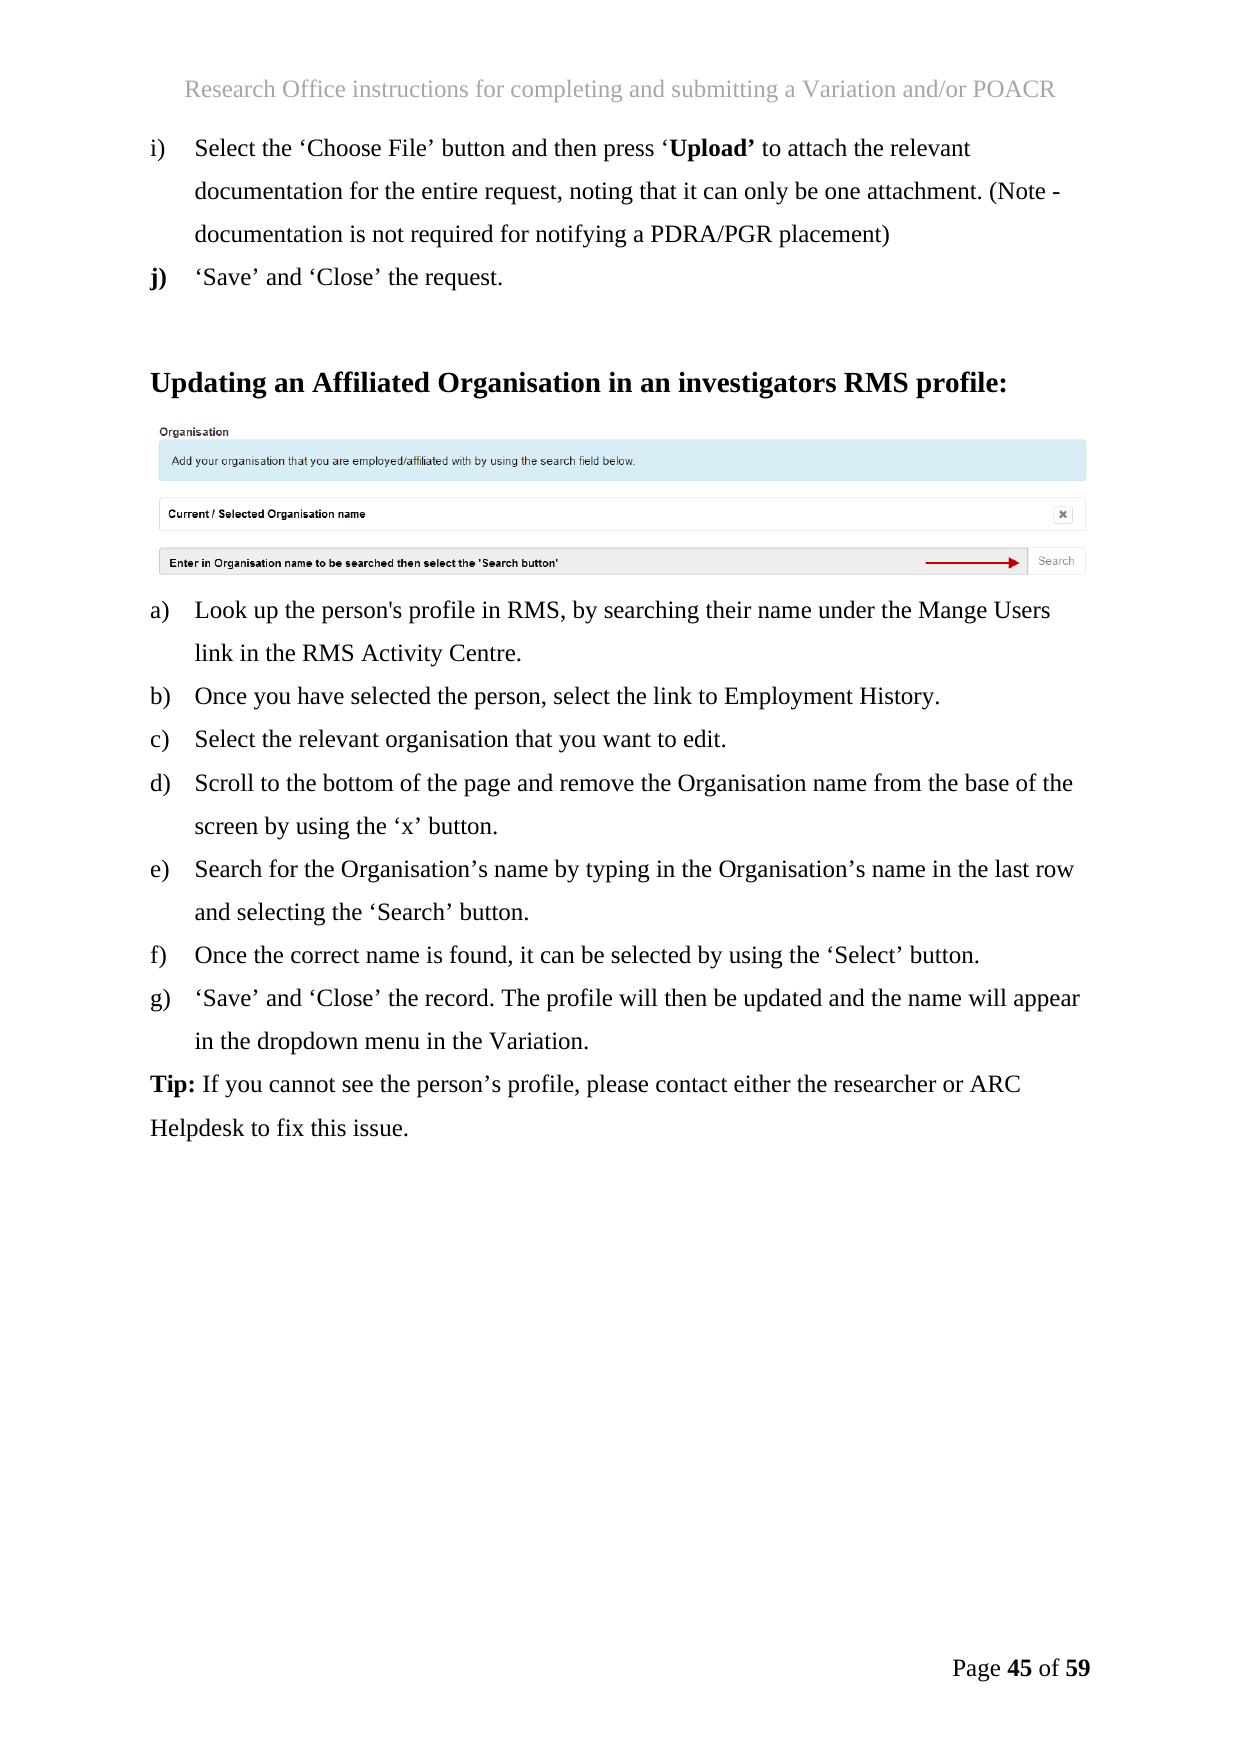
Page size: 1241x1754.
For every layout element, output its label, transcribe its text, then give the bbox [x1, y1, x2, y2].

text Updating an Affiliated Organisation in an investigators RMS profile: [150, 365, 1090, 399]
list Select the relevant organisation that you want to edit. [150, 724, 1090, 753]
list Select the ‘Choose File’ button and then press ‘Upload’ to attach the relevant documentation for the entire request, noting that it can only be one attachment. (Note - documentation is not required for notifying a PDRA/PGR placement) [150, 133, 1090, 248]
list Search for the Organisation’s name by typing in the Organisation’s name in the last row and selecting the ‘Search’ button. [150, 854, 1090, 926]
list ‘Save’ and ‘Close’ the request. [150, 262, 1090, 291]
text Tip: If you cannot see the person’s profile, please contact either the researcher or ARC Helpdesk to fix this issue. [150, 1069, 1090, 1141]
picture [150, 413, 1091, 583]
list Look up the person's profile in RMS, by searching their name under the Mange Users link in the RMS Activity Centre. [150, 595, 1090, 667]
list Scroll to the bottom of the page and remove the Organisation name from the base of the screen by using the ‘x’ button. [150, 768, 1090, 839]
list ‘Save’ and ‘Close’ the record. The profile will then be updated and the name will appear in the dropdown menu in the Variation. [150, 983, 1090, 1055]
list Once the correct name is found, it can be selected by using the ‘Select’ button. [150, 940, 1090, 969]
list Once you have selected the person, select the link to Employment History. [150, 681, 1090, 710]
